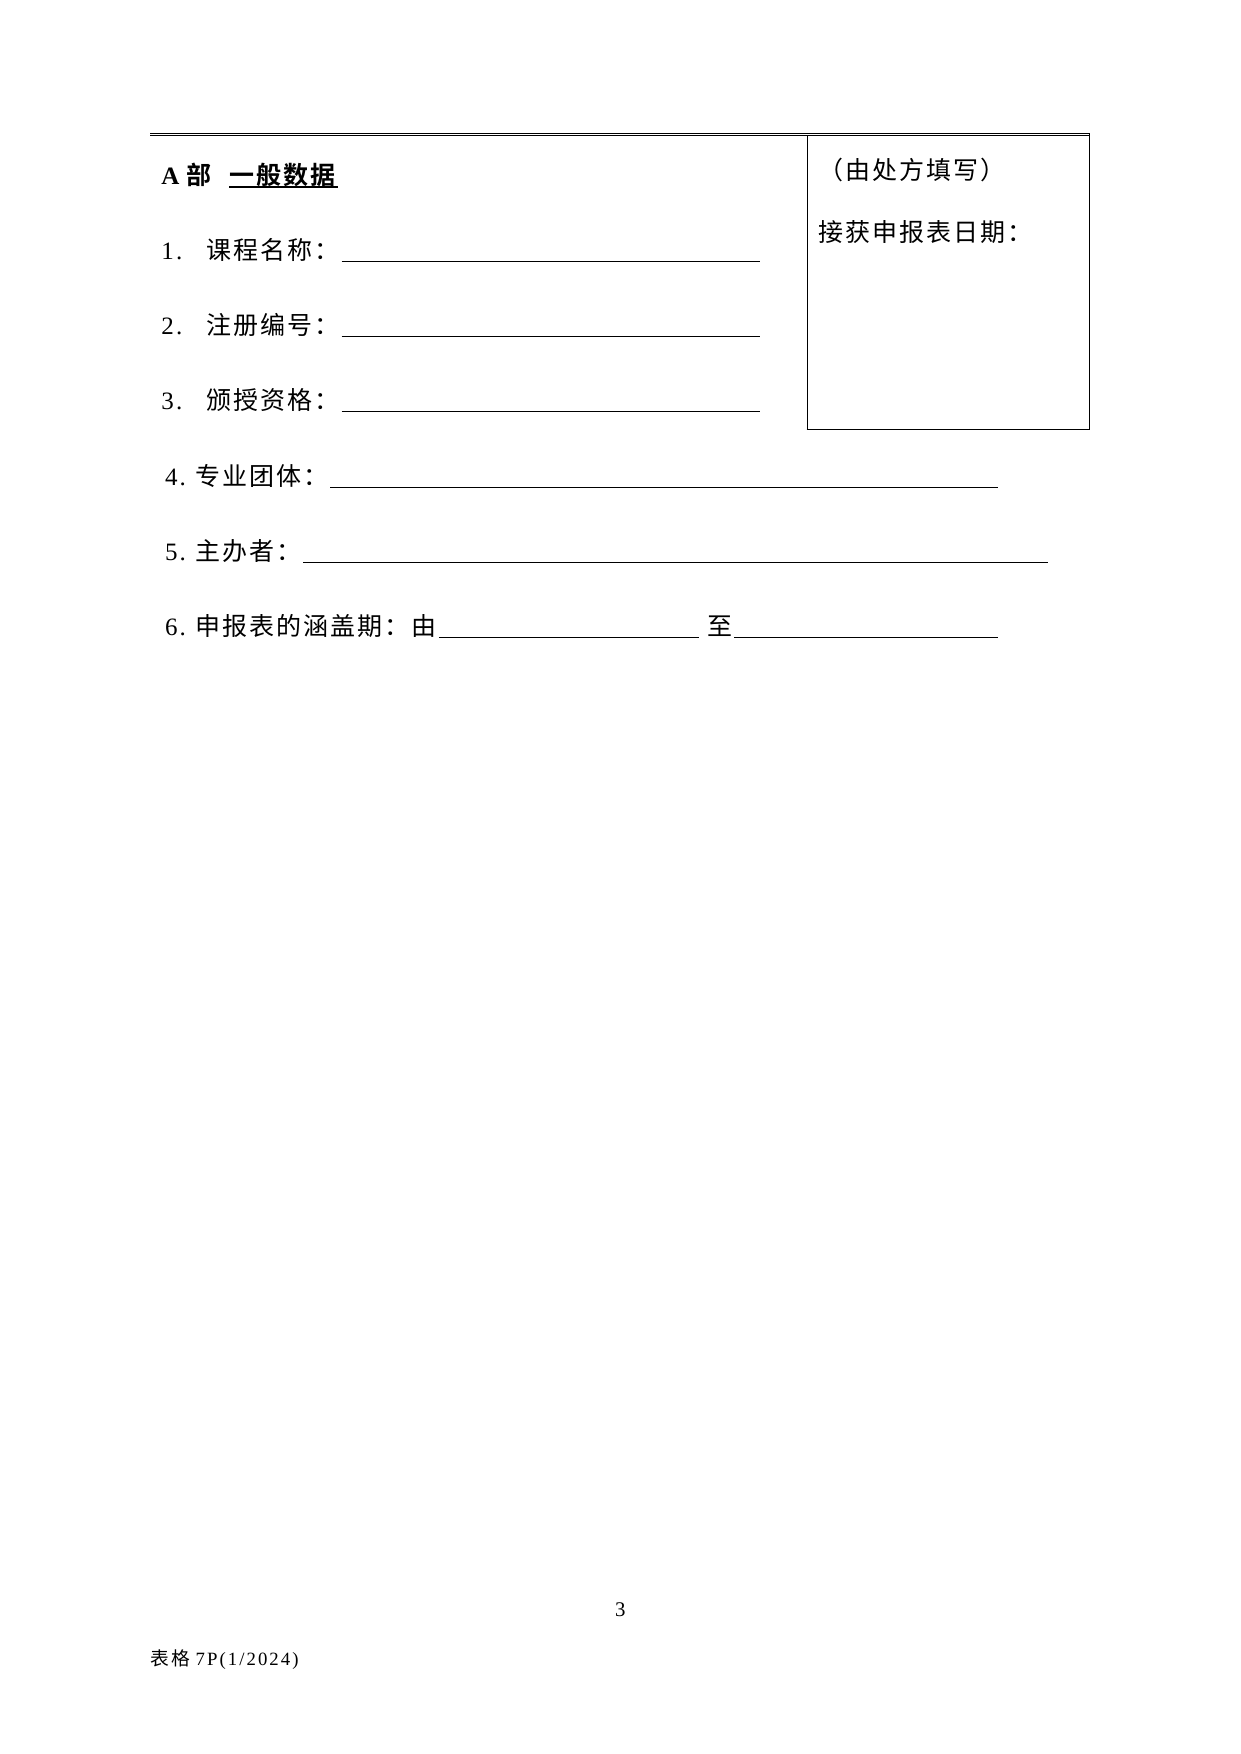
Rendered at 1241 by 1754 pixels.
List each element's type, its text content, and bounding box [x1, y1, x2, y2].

list 主办者： [165, 530, 1090, 567]
table_header A部 一般数据 课程名称： 注册编号： 颁授资格： [150, 136, 807, 429]
list 专业团体： [165, 455, 1090, 492]
list 申报表的涵盖期：由 至 [165, 605, 1090, 642]
table_header （由处方填写） 接获申报表日期： [808, 136, 1089, 429]
